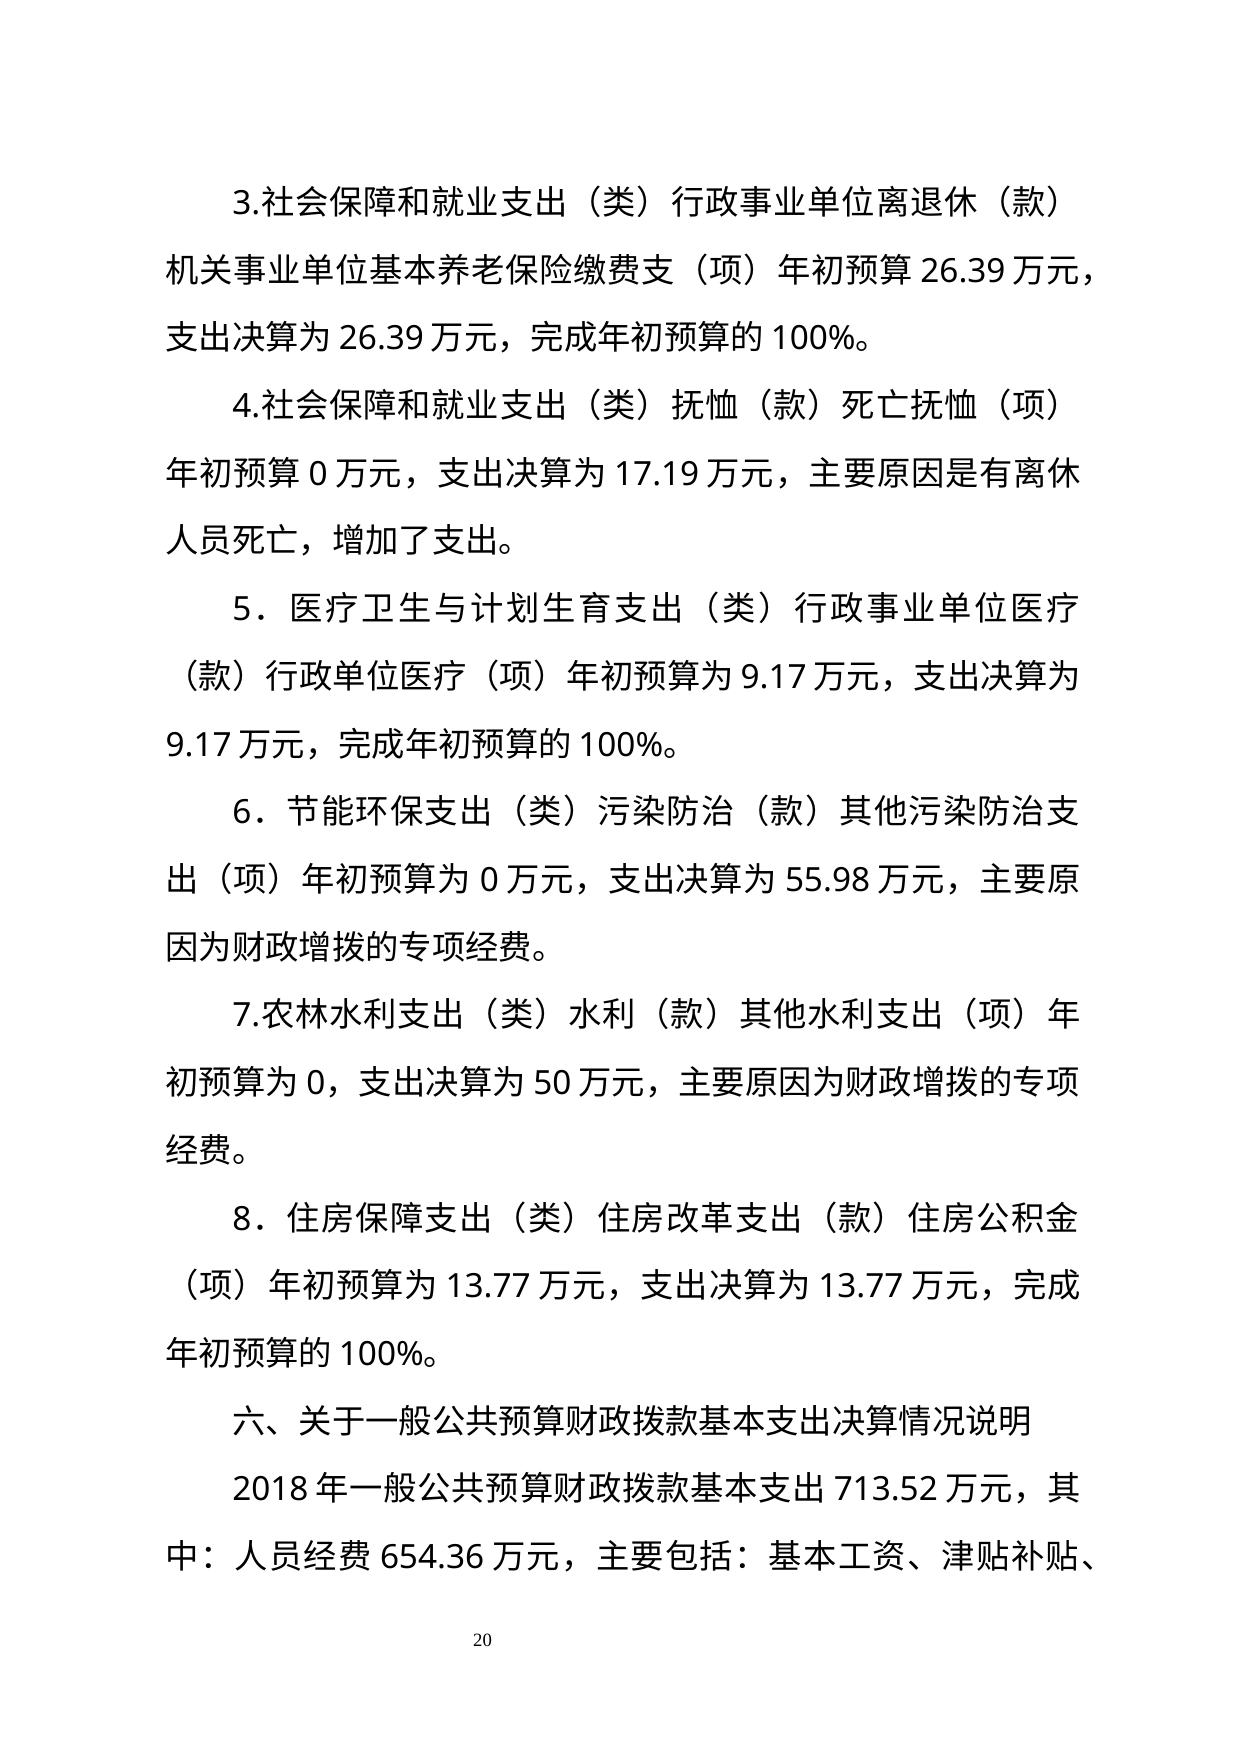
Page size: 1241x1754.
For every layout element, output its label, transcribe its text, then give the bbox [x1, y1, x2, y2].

text 8．住房保障支出（类）住房改革支出（款）住房公积金（项）年初预算为13.77万元，支出决算为13.77万元，完成年初预算的100%。 [165, 1182, 1081, 1385]
text 3.社会保障和就业支出（类）行政事业单位离退休（款）机关事业单位基本养老保险缴费支（项）年初预算26.39万元，支出决算为26.39万元，完成年初预算的100%。 [165, 166, 1081, 369]
text 6．节能环保支出（类）污染防治（款）其他污染防治支出（项）年初预算为 0万元，支出决算为55.98万元，主要原因为财政增拨的专项经费。 [165, 775, 1081, 978]
text 5．医疗卫生与计划生育支出（类）行政事业单位医疗（款）行政单位医疗（项）年初预算为9.17万元，支出决算为9.17万元，完成年初预算的100%。 [165, 572, 1081, 775]
text 4.社会保障和就业支出（类）抚恤（款）死亡抚恤（项）年初预算0万元，支出决算为17.19万元，主要原因是有离休人员死亡，增加了支出。 [165, 369, 1081, 572]
text 7.农林水利支出（类）水利（款）其他水利支出（项）年初预算为0，支出决算为50万元，主要原因为财政增拨的专项经费。 [165, 978, 1081, 1182]
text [165, 1452, 1081, 1588]
text 六、关于一般公共预算财政拨款基本支出决算情况说明 [165, 1385, 1081, 1452]
